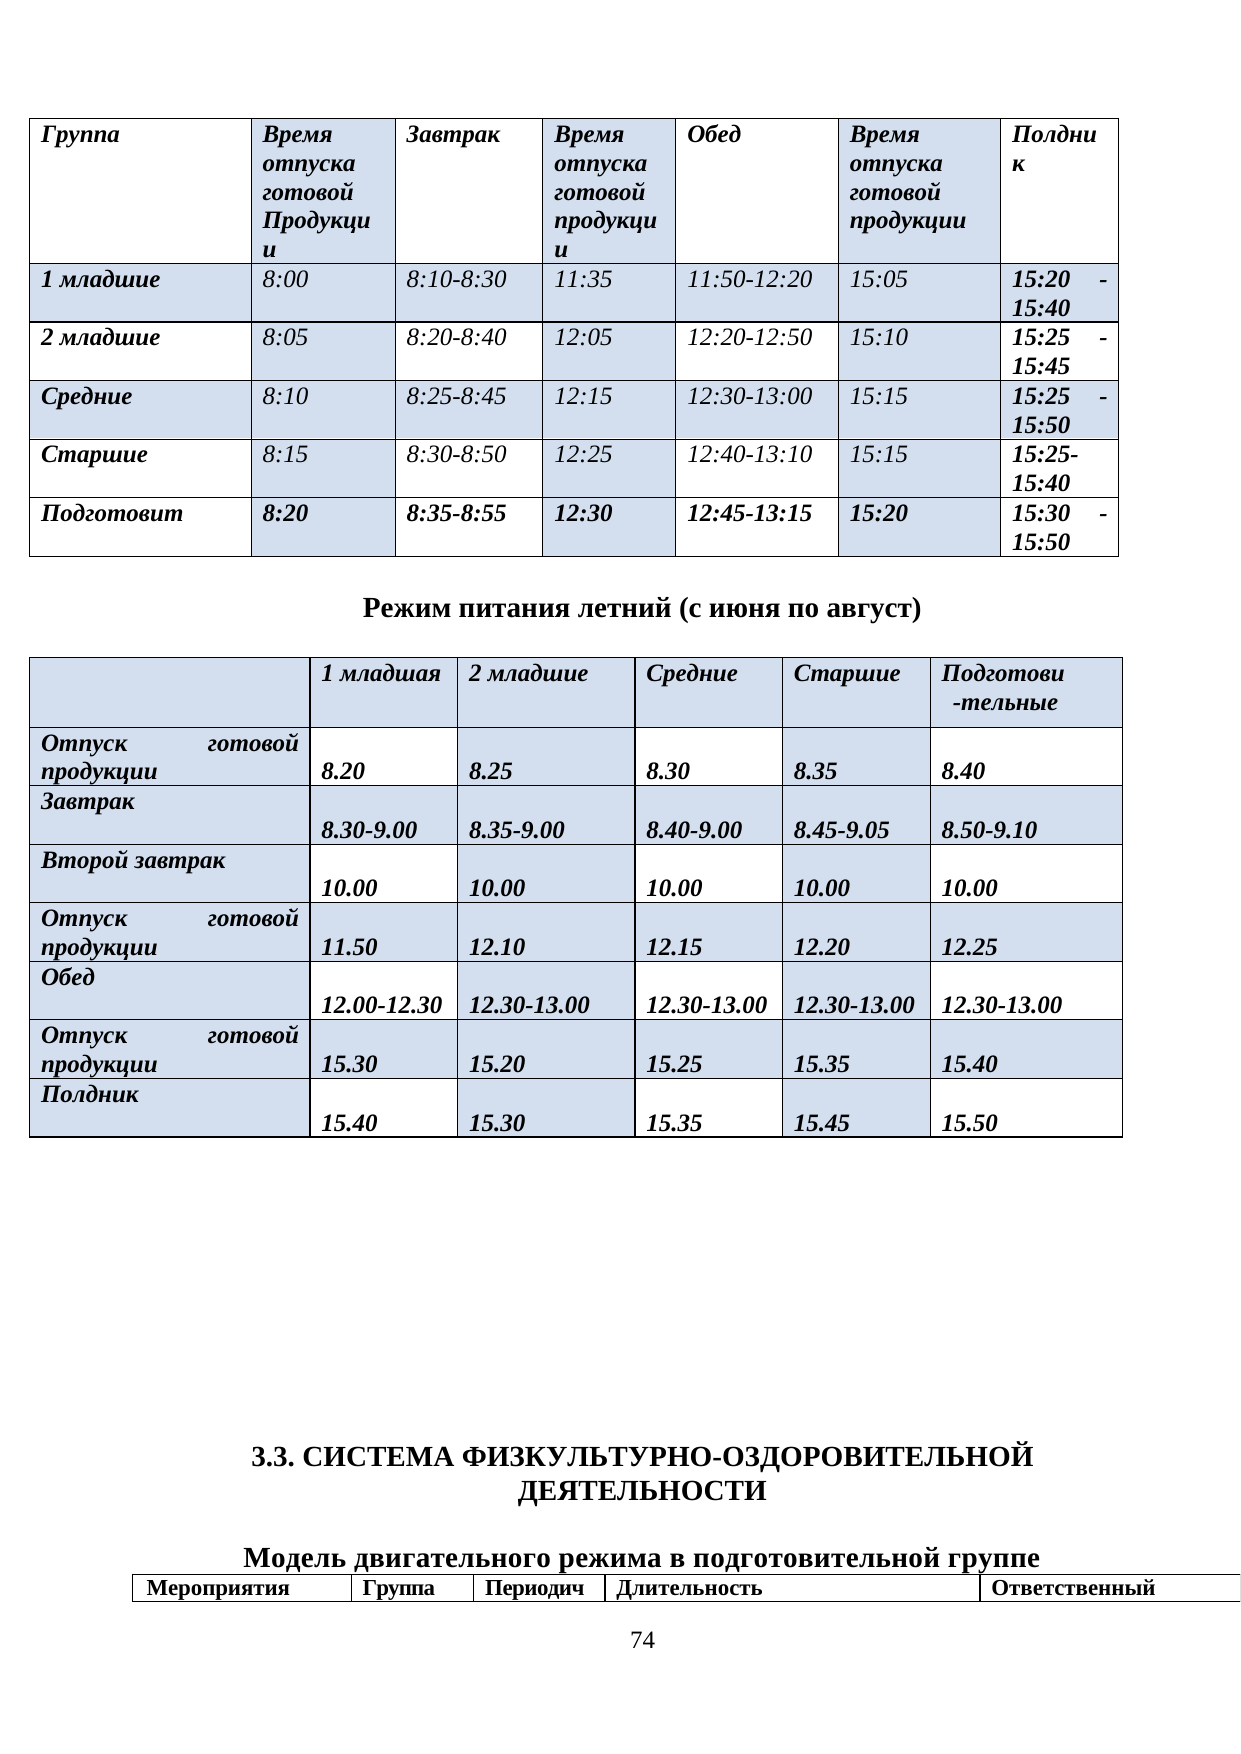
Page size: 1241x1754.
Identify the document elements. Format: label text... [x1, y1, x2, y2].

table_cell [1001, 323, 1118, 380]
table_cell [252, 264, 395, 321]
text Модель двигательного режима в подготовительной группе [133, 1540, 1152, 1573]
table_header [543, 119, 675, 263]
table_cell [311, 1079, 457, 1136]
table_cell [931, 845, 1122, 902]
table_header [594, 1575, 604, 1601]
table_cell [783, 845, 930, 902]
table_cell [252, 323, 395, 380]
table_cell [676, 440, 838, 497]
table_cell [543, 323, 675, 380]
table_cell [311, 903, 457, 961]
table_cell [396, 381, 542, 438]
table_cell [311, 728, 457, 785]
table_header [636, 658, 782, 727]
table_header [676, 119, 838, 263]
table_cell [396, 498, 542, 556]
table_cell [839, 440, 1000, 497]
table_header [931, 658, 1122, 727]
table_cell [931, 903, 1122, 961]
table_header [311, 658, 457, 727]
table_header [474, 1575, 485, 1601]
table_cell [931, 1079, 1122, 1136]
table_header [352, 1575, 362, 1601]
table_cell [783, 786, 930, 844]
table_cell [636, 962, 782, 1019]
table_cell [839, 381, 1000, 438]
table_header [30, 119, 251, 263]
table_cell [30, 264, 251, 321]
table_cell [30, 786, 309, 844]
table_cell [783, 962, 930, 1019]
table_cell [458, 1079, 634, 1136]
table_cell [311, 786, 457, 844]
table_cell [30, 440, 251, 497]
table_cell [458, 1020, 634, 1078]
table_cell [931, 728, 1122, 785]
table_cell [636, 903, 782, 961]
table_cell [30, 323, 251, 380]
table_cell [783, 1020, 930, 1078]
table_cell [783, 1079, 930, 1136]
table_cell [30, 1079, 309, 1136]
text Режим питания летний (с июня по август) [133, 590, 1152, 624]
text 3.3. СИСТЕМА ФИЗКУЛЬТУРНО-ОЗДОРОВИТЕЛЬНОЙ ДЕЯТЕЛЬНОСТИ [133, 1439, 1152, 1506]
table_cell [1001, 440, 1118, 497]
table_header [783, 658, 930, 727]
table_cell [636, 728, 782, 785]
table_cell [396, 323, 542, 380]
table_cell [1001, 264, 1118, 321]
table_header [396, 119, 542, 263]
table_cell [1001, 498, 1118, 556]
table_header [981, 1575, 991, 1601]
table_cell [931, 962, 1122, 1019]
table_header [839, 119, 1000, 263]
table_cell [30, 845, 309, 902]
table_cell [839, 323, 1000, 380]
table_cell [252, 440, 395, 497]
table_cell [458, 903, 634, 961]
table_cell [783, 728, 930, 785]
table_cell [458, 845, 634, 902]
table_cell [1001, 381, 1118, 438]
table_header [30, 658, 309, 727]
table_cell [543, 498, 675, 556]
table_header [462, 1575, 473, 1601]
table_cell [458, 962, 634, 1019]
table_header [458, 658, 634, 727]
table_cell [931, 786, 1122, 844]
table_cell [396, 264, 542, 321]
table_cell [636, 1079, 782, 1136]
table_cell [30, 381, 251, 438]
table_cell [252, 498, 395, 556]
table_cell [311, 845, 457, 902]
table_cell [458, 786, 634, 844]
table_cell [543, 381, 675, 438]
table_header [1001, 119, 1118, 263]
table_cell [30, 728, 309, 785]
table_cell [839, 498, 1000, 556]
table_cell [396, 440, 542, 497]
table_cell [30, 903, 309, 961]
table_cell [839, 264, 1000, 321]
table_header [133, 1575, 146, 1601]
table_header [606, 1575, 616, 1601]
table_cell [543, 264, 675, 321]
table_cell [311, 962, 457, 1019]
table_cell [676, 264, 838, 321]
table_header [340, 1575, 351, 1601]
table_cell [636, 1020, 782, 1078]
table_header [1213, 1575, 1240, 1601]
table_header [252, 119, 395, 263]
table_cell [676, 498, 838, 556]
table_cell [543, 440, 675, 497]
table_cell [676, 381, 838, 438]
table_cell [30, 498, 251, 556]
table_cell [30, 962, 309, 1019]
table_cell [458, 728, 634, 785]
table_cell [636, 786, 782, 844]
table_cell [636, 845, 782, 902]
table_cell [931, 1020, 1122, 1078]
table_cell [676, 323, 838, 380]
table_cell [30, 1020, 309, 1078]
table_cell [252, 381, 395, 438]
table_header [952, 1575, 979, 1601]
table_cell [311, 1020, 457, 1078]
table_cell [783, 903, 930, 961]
